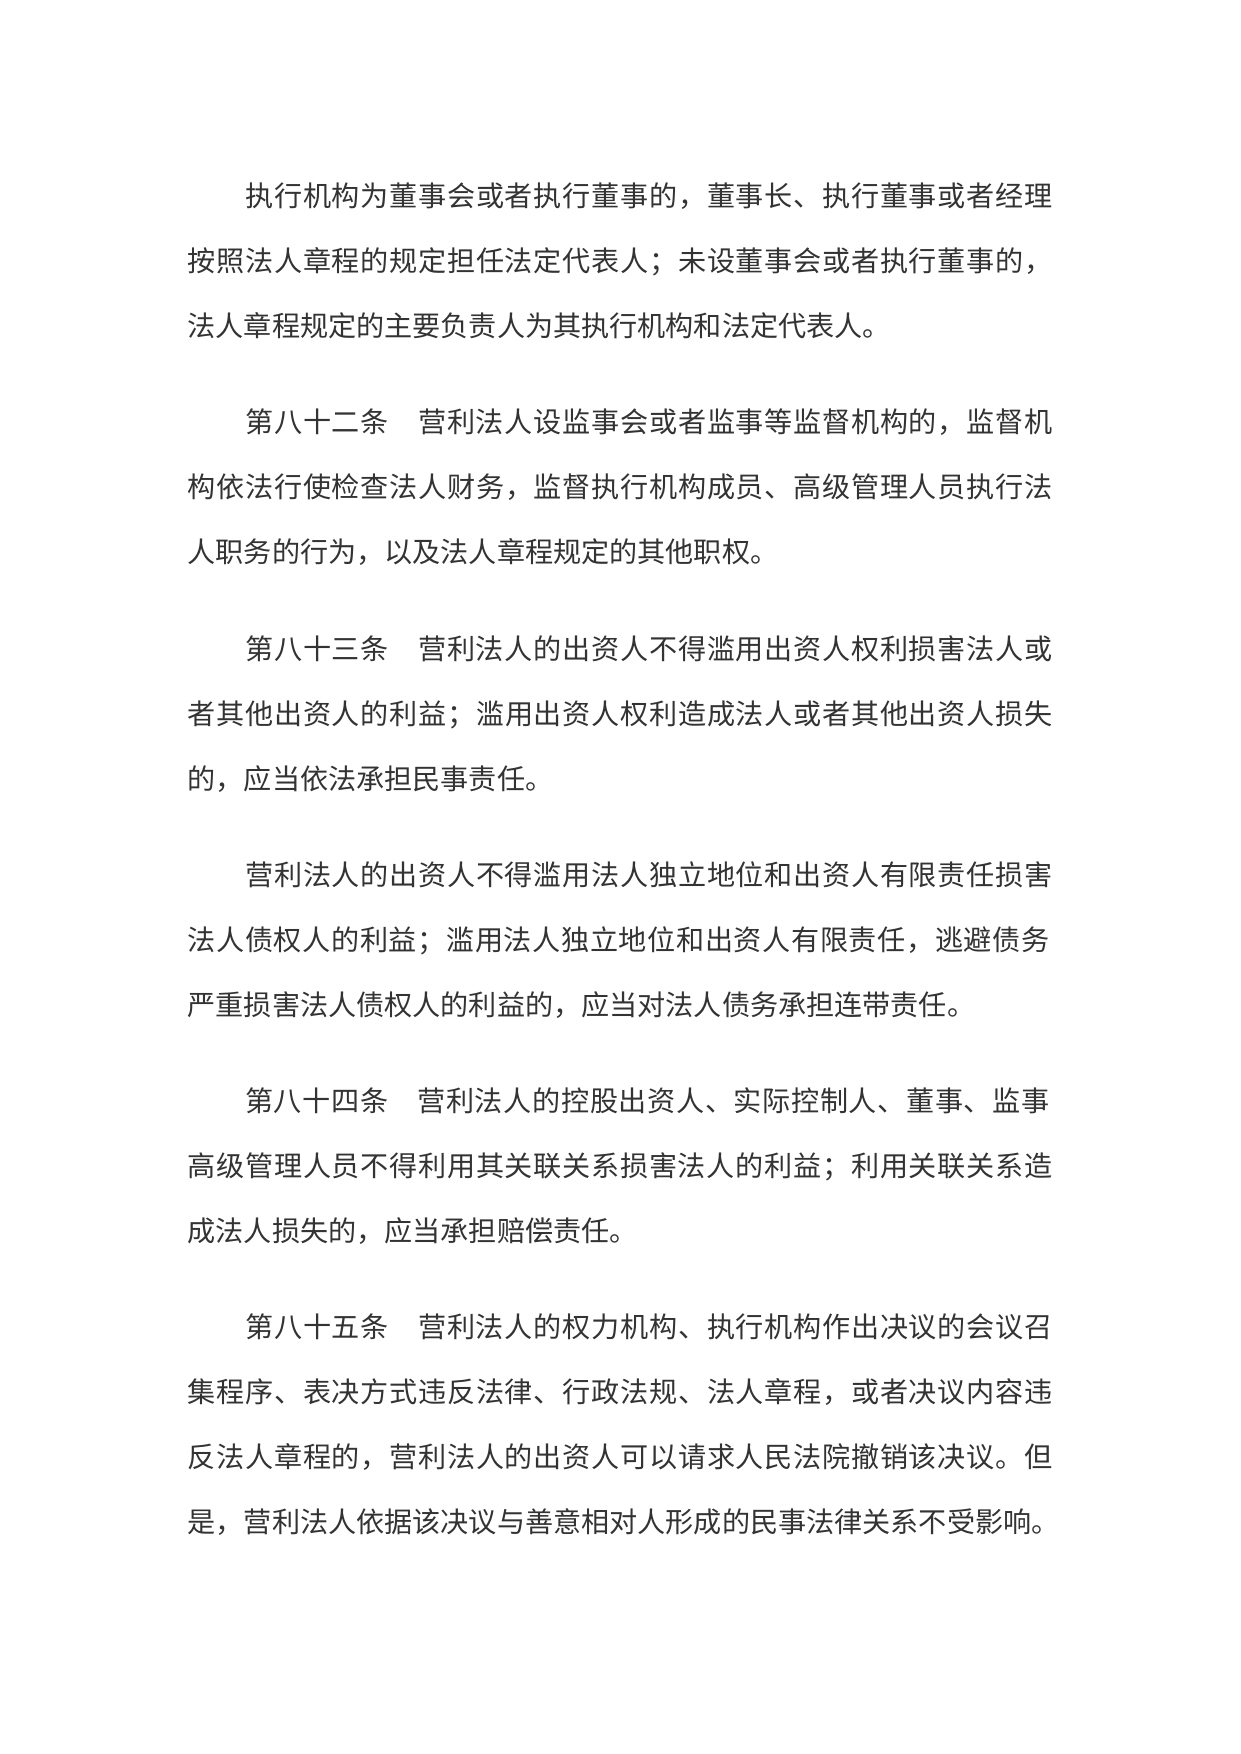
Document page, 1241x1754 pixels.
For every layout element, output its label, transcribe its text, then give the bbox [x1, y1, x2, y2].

text 营利法人的出资人不得滥用法人独立地位和出资人有限责任损害法人债权人的利益；滥用法人独立地位和出资人有限责任，逃避债务，严重损害法人债权人的利益的，应当对法人债务承担连带责任。 [187, 841, 1053, 1036]
text 第八十四条 营利法人的控股出资人、实际控制人、董事、监事、高级管理人员不得利用其关联关系损害法人的利益；利用关联关系造成法人损失的，应当承担赔偿责任。 [187, 1067, 1053, 1262]
text 第八十五条 营利法人的权力机构、执行机构作出决议的会议召集程序、表决方式违反法律、行政法规、法人章程，或者决议内容违反法人章程的，营利法人的出资人可以请求人民法院撤销该决议。但是，营利法人依据该决议与善意相对人形成的民事法律关系不受影响。 [187, 1293, 1053, 1553]
text 第八十三条 营利法人的出资人不得滥用出资人权利损害法人或者其他出资人的利益；滥用出资人权利造成法人或者其他出资人损失的，应当依法承担民事责任。 [187, 614, 1053, 809]
text 第八十二条 营利法人设监事会或者监事等监督机构的，监督机构依法行使检查法人财务，监督执行机构成员、高级管理人员执行法人职务的行为，以及法人章程规定的其他职权。 [187, 388, 1053, 583]
text 执行机构为董事会或者执行董事的，董事长、执行董事或者经理按照法人章程的规定担任法定代表人；未设董事会或者执行董事的，法人章程规定的主要负责人为其执行机构和法定代表人。 [187, 162, 1053, 357]
